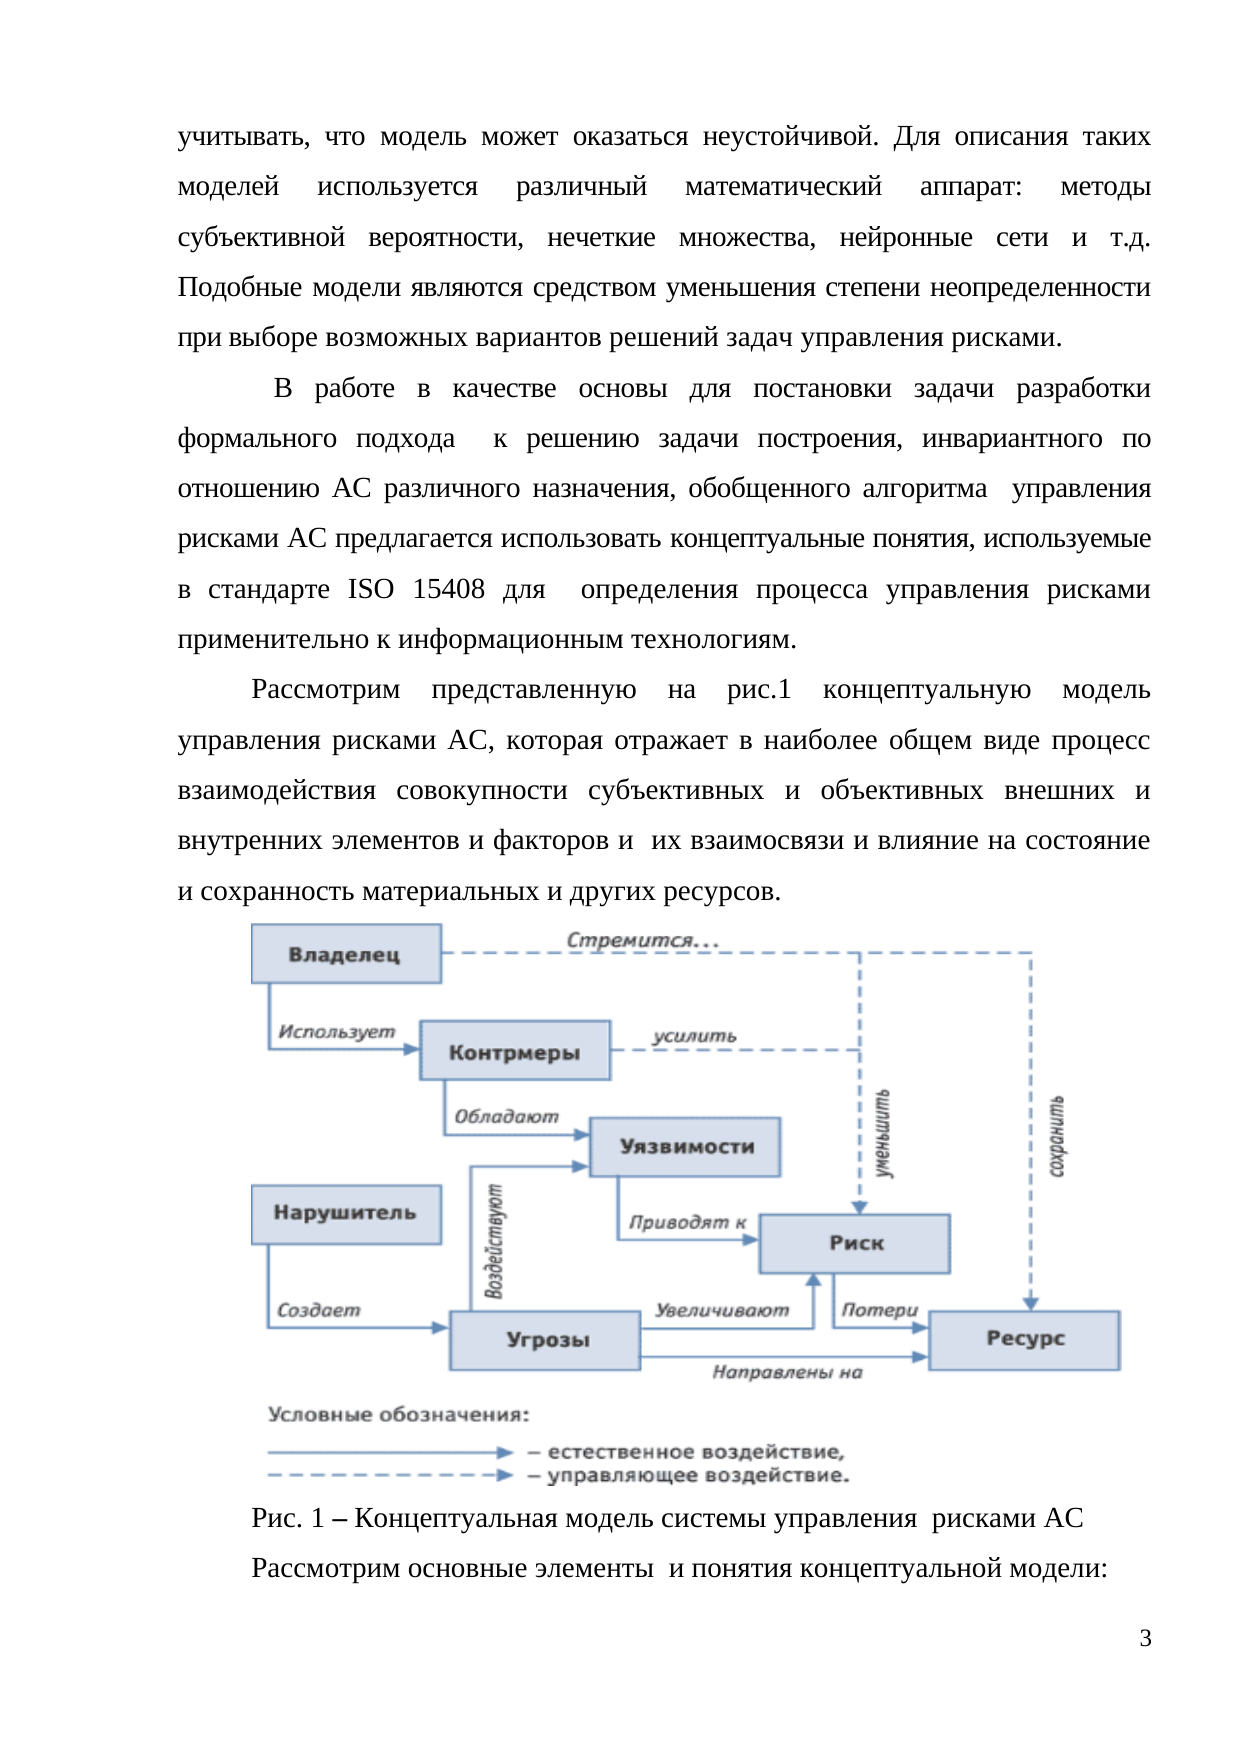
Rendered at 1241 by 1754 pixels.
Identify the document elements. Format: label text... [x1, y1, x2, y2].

text В работе в качестве основы для постановки задачи разработки формального подхода к решению задачи построения, инвариантного по отношению АС различного назначения, обобщенного алгоритма управления рисками АС предлагается использовать концептуальные понятия, используемые в стандарте ISO 15408 для определения процесса управления рисками применительно к информационным технологиям. [177, 370, 1152, 655]
text Рассмотрим основные элементы и понятия концептуальной модели: [177, 1550, 1152, 1584]
text Рис. 1 – Концептуальная модель системы управления рисками АС [177, 1500, 1152, 1533]
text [177, 118, 1152, 353]
picture [251, 923, 1122, 1486]
text Рассмотрим представленную на рис.1 концептуальную модель управления рисками АС, которая отражает в наиболее общем виде процесс взаимодействия совокупности субъективных и объективных внешних и внутренних элементов и факторов и их взаимосвязи и влияние на состояние и сохранность материальных и других ресурсов. [177, 672, 1152, 906]
